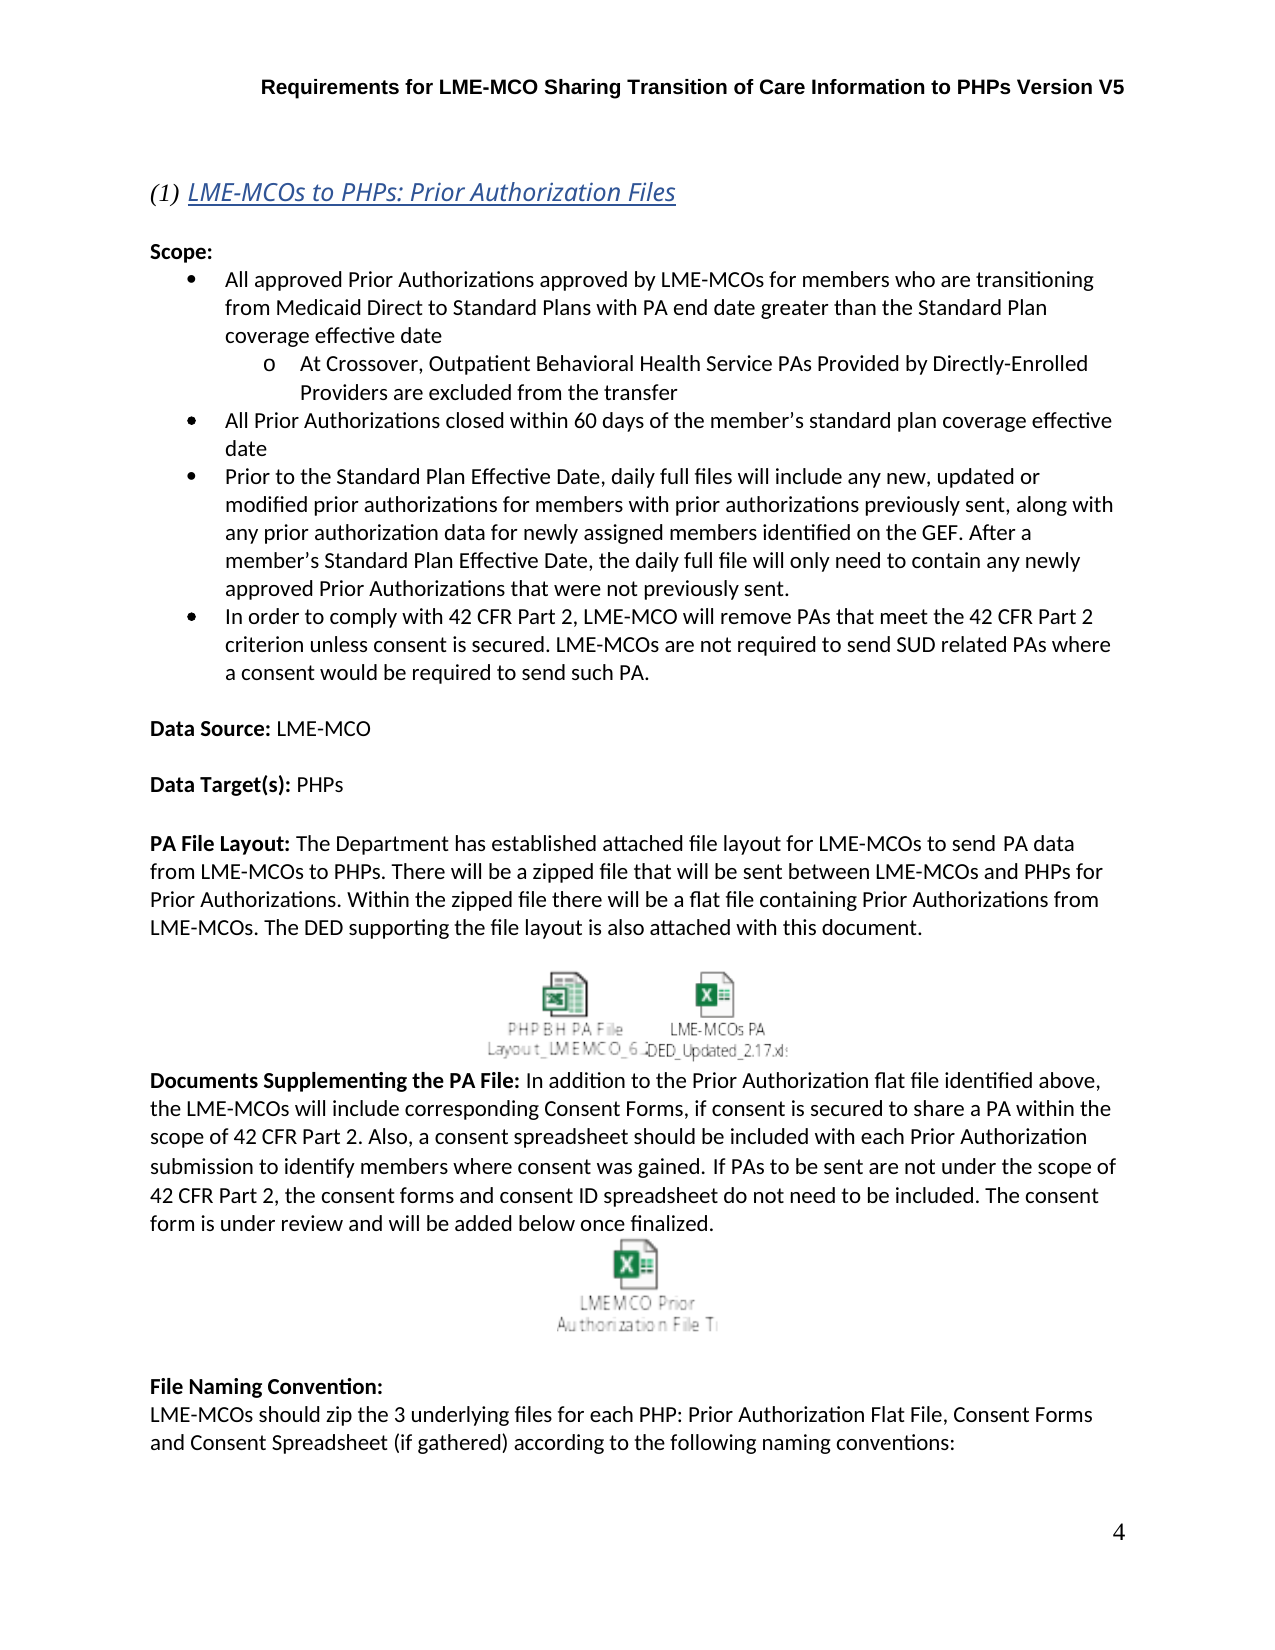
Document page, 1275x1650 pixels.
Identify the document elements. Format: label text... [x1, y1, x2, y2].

list In order to comply with 42 CFR Part 2, LME-MCO will remove PAs that meet the 42 CFR Part 2 criterion unless consent is secured. LME-MCOs are not required to send SUD related PAs where a consent would be required to send such PA. [187, 602, 1125, 687]
list At Crossover, Outpatient Behavioral Health Service PAs Provided by Directly-Enrolled Providers are excluded from the transfer [262, 349, 1125, 406]
list Prior to the Standard Plan Effective Date, daily full files will include any new, updated or modified prior authorizations for members with prior authorizations previously sent, along with any prior authorization data for newly assigned members identified on the GEF. After a member’s Standard Plan Effective Date, the daily full file will only need to contain any newly approved Prior Authorizations that were not previously sent. [187, 462, 1125, 602]
text Scope: [150, 237, 1125, 265]
list All Prior Authorizations closed within 60 days of the member’s standard plan coverage effective date [187, 406, 1125, 462]
text Data Source: LME-MCO [150, 714, 1125, 743]
text File Naming Convention: [150, 1372, 1125, 1400]
list All approved Prior Authorizations approved by LME-MCOs for members who are transitioning from Medicaid Direct to Standard Plans with PA end date greater than the Standard Plan coverage effective date [187, 265, 1125, 349]
text Documents Supplementing the PA File: In addition to the Prior Authorization flat file identified above, the LME-MCOs will include corresponding Consent Forms, if consent is secured to share a PA within the scope of 42 CFR Part 2. Also, a consent spreadsheet should be included with each Prior Authorization submission to identify members where consent was gained. If PAs to be sent are not under the scope of 42 CFR Part 2, the consent forms and consent ID spreadsheet do not need to be included. The consent form is under review and will be added below once finalized. [150, 1066, 1125, 1237]
text PA File Layout: The Department has established attached file layout for LME-MCOs to send PA data from LME-MCOs to PHPs. There will be a zipped file that will be sent between LME-MCOs and PHPs for Prior Authorizations. Within the zipped file there will be a flat file containing Prior Authorizations from LME-MCOs. The DED supporting the file layout is also attached with this document. [150, 799, 1125, 941]
text LME-MCOs should zip the 3 underlying files for each PHP: Prior Authorization Flat File, Consent Forms and Consent Spreadsheet (if gathered) according to the following naming conventions: [150, 1400, 1125, 1456]
subtitle LME-MCOs to PHPs: Prior Authorization Files [150, 175, 1125, 209]
text Data Target(s): PHPs [150, 743, 1125, 799]
